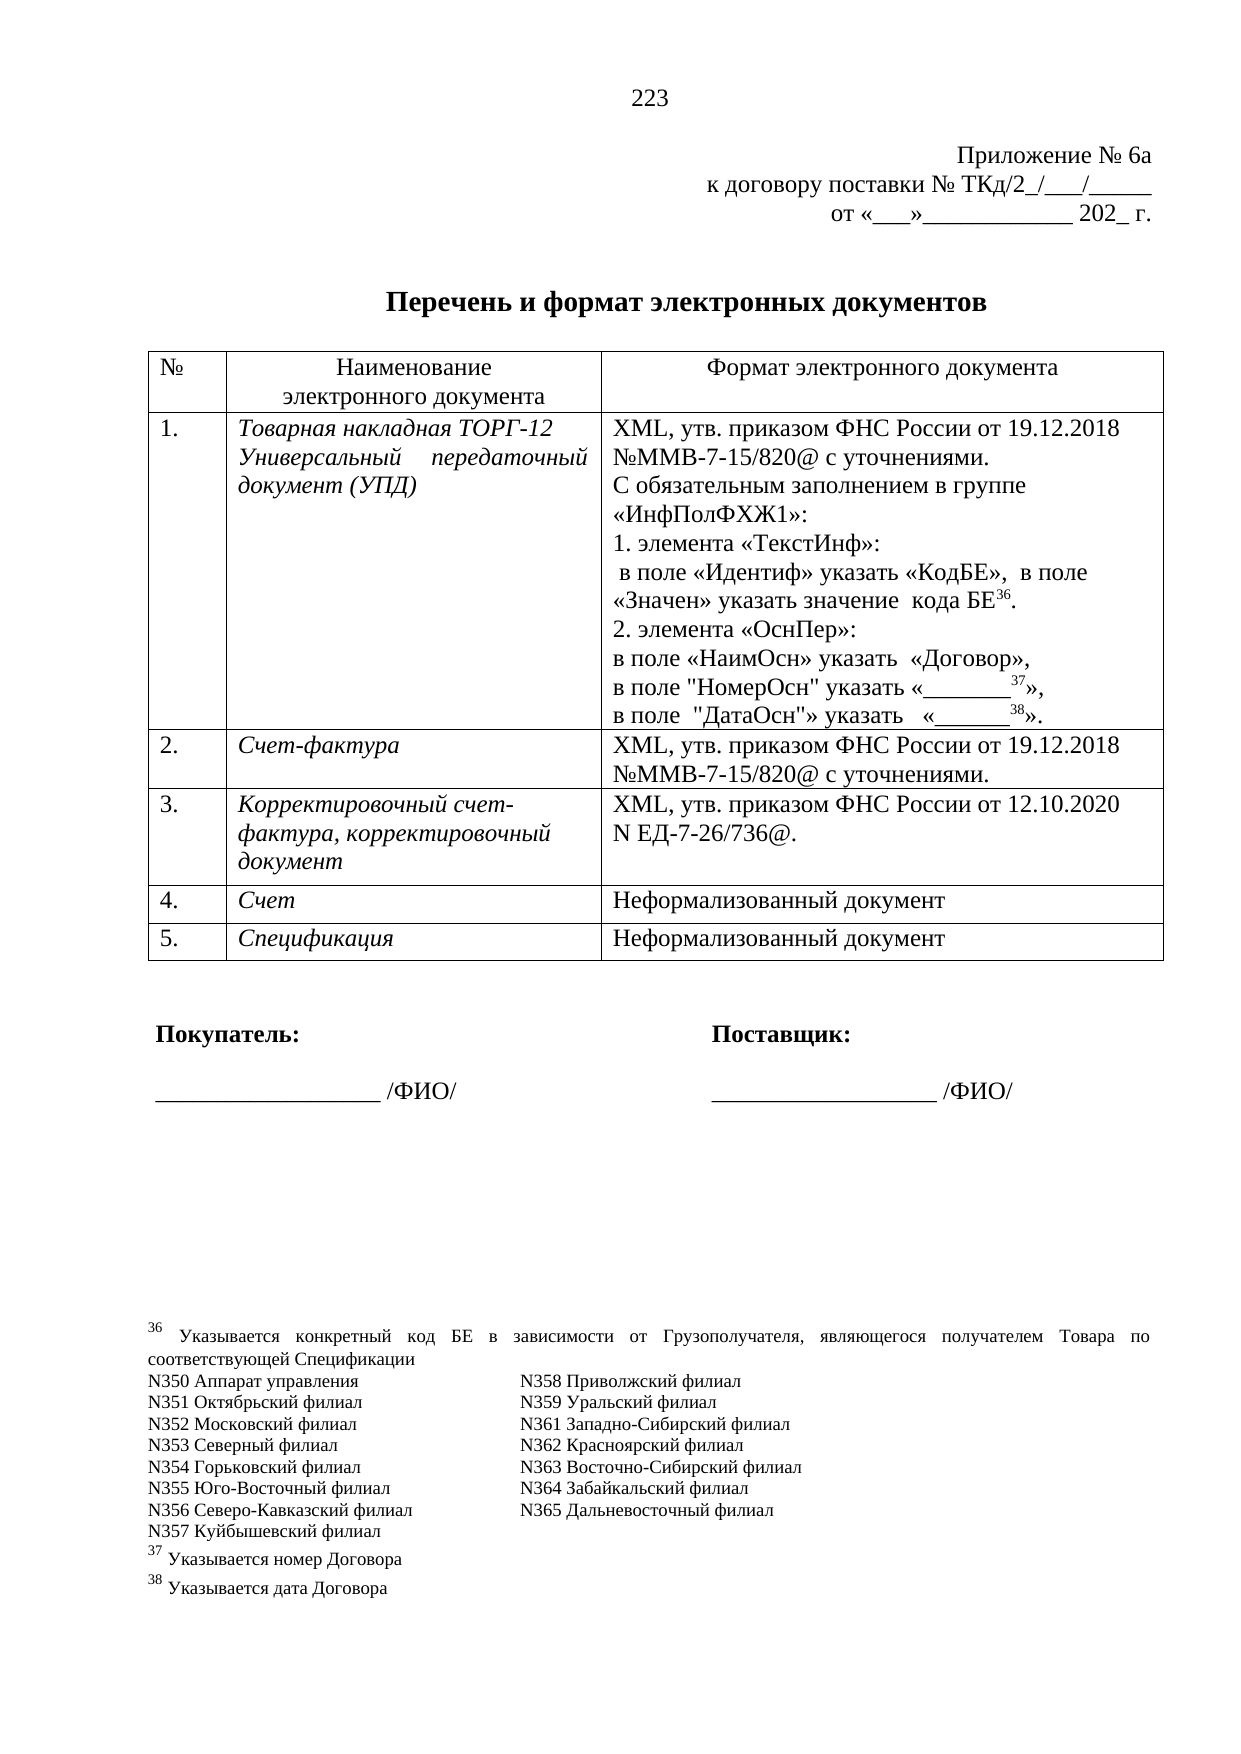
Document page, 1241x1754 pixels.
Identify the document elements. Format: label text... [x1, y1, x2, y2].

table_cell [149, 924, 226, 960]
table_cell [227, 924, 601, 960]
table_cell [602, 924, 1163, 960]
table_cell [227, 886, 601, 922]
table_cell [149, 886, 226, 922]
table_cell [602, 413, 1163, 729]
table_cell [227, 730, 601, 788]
text Перечень и формат электронных документов [148, 284, 1152, 317]
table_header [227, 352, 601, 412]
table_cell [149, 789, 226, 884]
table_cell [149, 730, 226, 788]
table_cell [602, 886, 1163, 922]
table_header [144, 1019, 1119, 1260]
text Приложение № 6а [148, 140, 1152, 169]
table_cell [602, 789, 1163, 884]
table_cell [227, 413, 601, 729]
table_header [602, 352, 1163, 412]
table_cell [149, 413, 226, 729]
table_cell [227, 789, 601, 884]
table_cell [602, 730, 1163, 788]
text от «___»____________ 202_ г. [148, 198, 1152, 226]
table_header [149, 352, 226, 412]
text к договору поставки № ТКд/2_/___/_____ [148, 169, 1152, 198]
